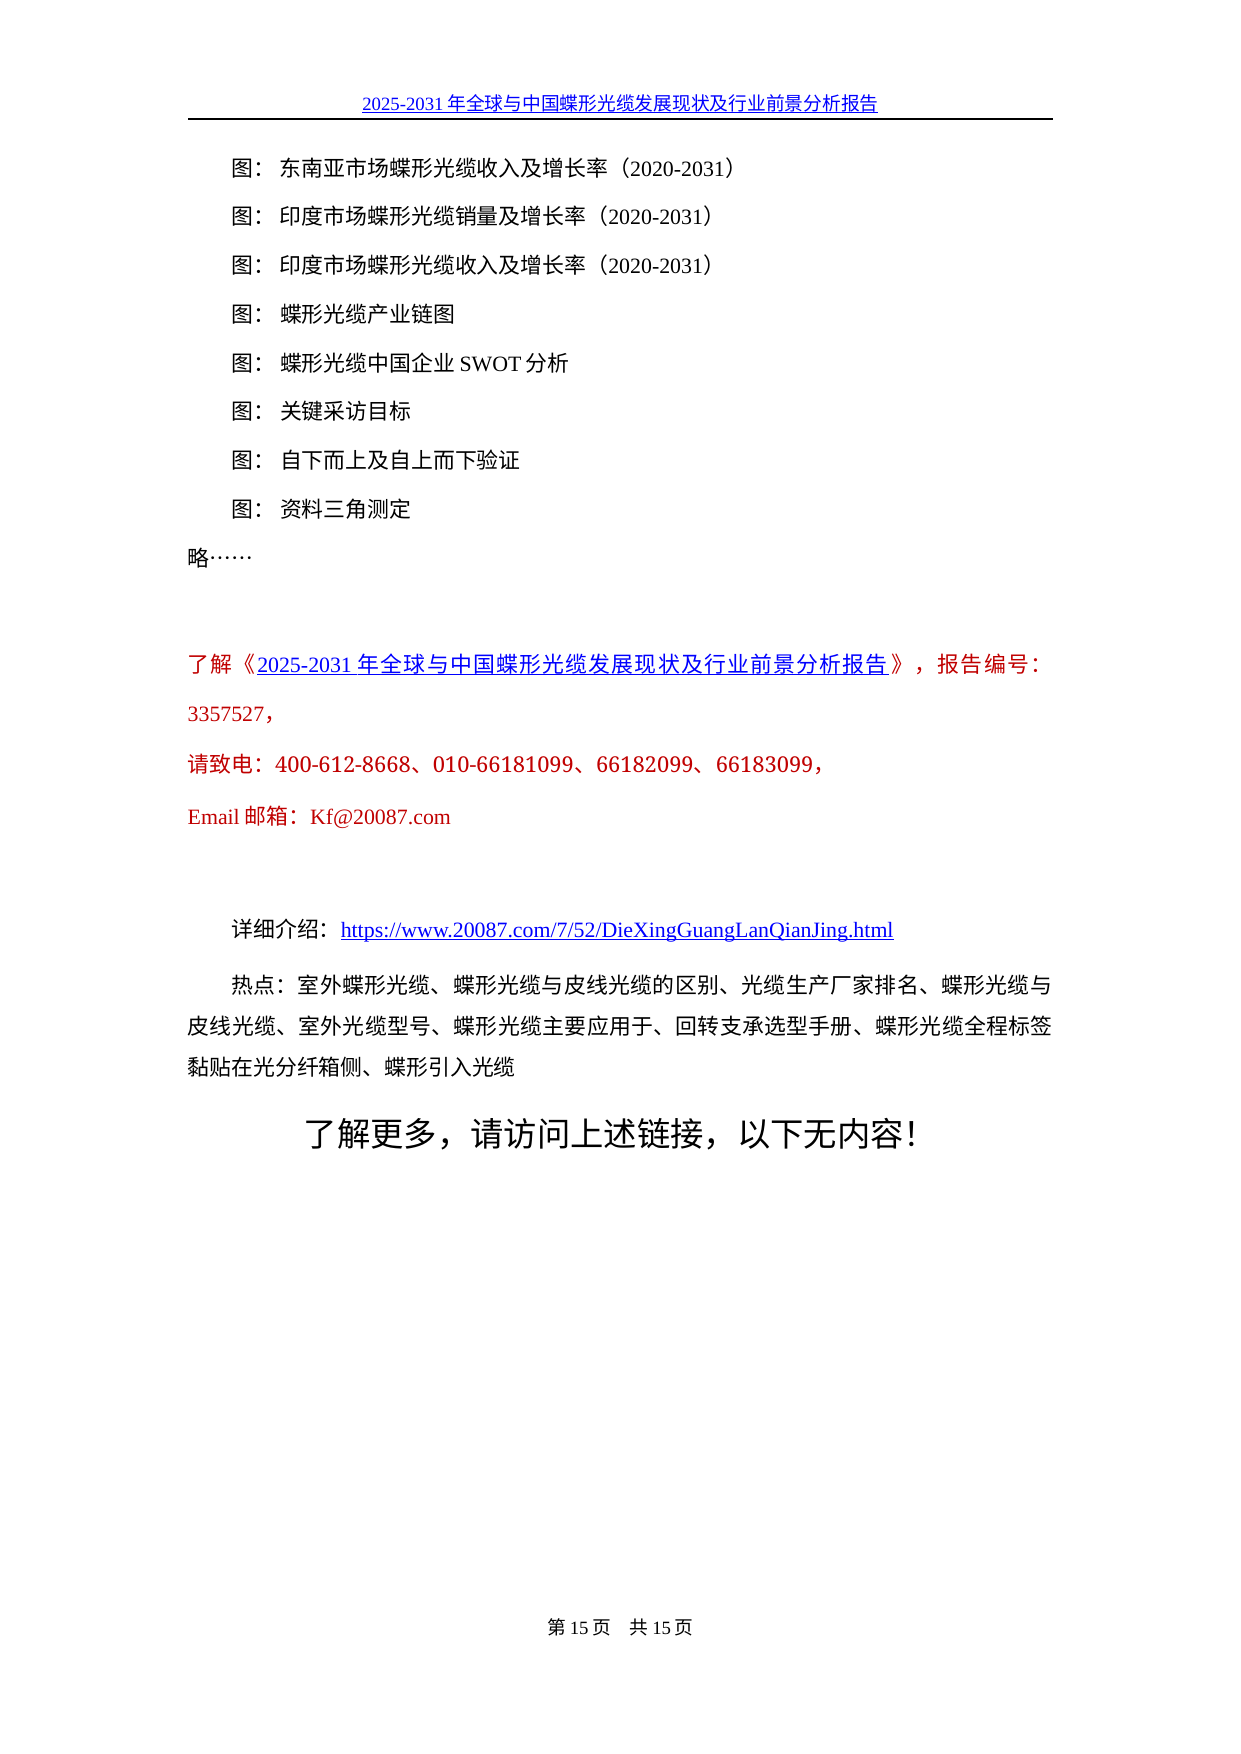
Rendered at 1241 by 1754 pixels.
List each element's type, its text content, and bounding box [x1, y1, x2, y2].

title 了解更多，请访问上述链接，以下无内容！ [187, 1099, 1053, 1164]
text 详细介绍：https://www.20087.com/7/52/DieXingGuangLanQianJing.html [187, 911, 1053, 944]
text 请致电：400-612-8668、010-66181099、66182099、66183099， [187, 747, 1053, 779]
text 热点：室外蝶形光缆、蝶形光缆与皮线光缆的区别、光缆生产厂家排名、蝶形光缆与皮线光缆、室外光缆型号、蝶形光缆主要应用于、回转支承选型手册、蝶形光缆全程标签黏贴在光分纤箱侧、蝶形引入光缆 [187, 968, 1053, 1082]
text 了解《2025-2031年全球与中国蝶形光缆发展现状及行业前景分析报告》，报告编号：3357527， [187, 647, 1053, 728]
text Email邮箱：Kf@20087.com [187, 798, 1053, 831]
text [187, 150, 1053, 573]
